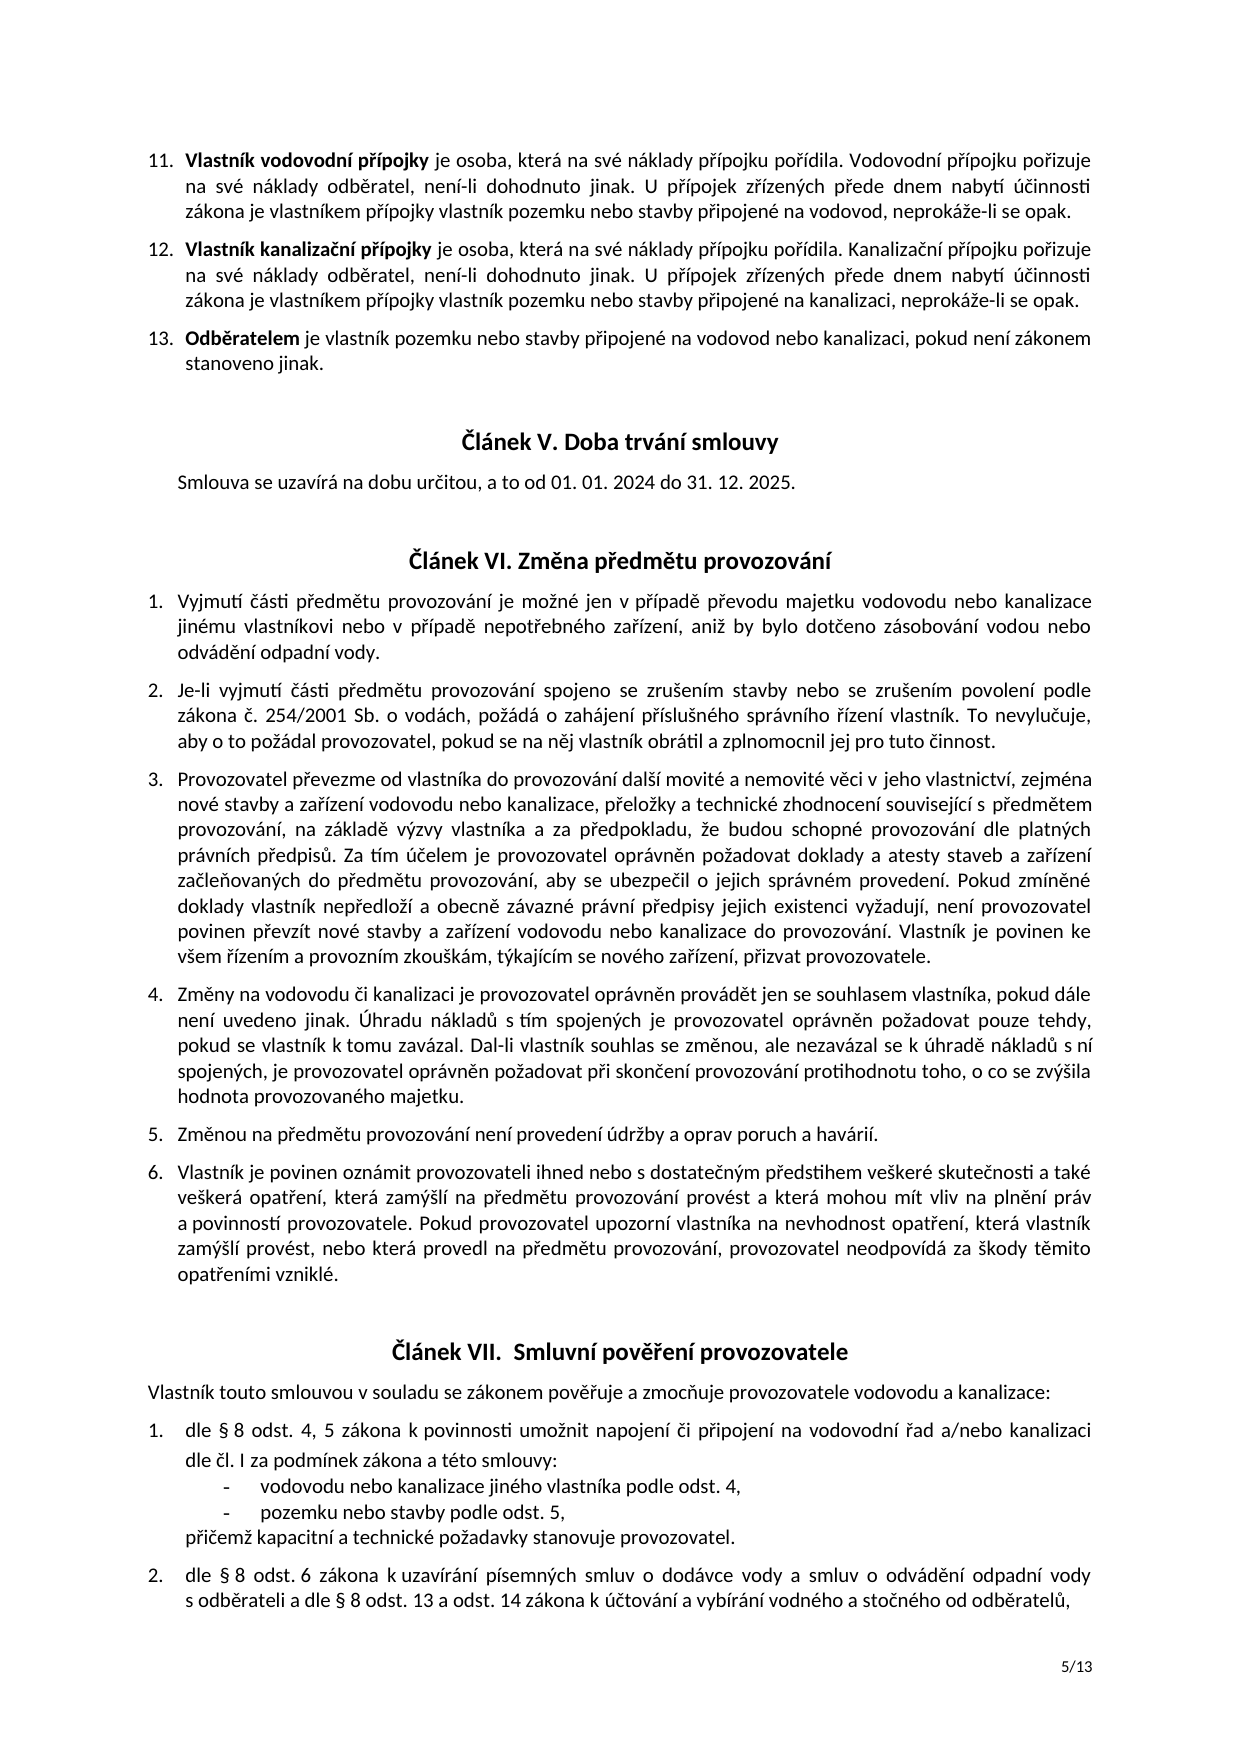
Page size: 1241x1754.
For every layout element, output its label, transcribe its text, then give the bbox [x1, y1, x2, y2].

subtitle Článek VI. Změna předmětu provozování [148, 545, 1093, 576]
text Smlouva se uzavírá na dobu určitou, a to od 01. 01. 2024 do 31. 12. 2025. [177, 469, 1093, 495]
list Vlastník vodovodní přípojky je osoba, která na své náklady přípojku pořídila. Vodovodní přípojku pořizuje na své náklady odběratel, není-li dohodnuto jinak. U přípojek zřízených přede dnem nabytí účinnosti zákona je vlastníkem přípojky vlastník pozemku nebo stavby připojené na vodovod, neprokáže-li se opak. [148, 148, 1093, 224]
text přičemž kapacitní a technické požadavky stanovuje provozovatel. [148, 1524, 1093, 1550]
list Vlastník je povinen oznámit provozovateli ihned nebo s dostatečným předstihem veškeré skutečnosti a také veškerá opatření, která zamýšlí na předmětu provozování provést a která mohou mít vliv na plnění práv a povinností provozovatele. Pokud provozovatel upozorní vlastníka na nevhodnost opatření, která vlastník zamýšlí provést, nebo která provedl na předmětu provozování, provozovatel neodpovídá za škody těmito opatřeními vzniklé. [148, 1159, 1093, 1286]
list Je-li vyjmutí části předmětu provozování spojeno se zrušením stavby nebo se zrušením povolení podle zákona č. 254/2001 Sb. o vodách, požádá o zahájení příslušného správního řízení vlastník. To nevylučuje, aby o to požádal provozovatel, pokud se na něj vlastník obrátil a zplnomocnil jej pro tuto činnost. [148, 677, 1093, 753]
list Odběratelem je vlastník pozemku nebo stavby připojené na vodovod nebo kanalizaci, pokud není zákonem stanoveno jinak. [148, 325, 1093, 376]
text Vlastník touto smlouvou v souladu se zákonem pověřuje a zmocňuje provozovatele vodovodu a kanalizace: [148, 1379, 1093, 1405]
subtitle Článek V. Doba trvání smlouvy [148, 426, 1093, 457]
list pozemku nebo stavby podle odst. 5, [223, 1499, 1093, 1524]
list vodovodu nebo kanalizace jiného vlastníka podle odst. 4, [223, 1473, 1093, 1499]
list dle § 8 odst. 4, 5 zákona k povinnosti umožnit napojení či připojení na vodovodní řad a/nebo kanalizaci dle čl. I za podmínek zákona a této smlouvy: [148, 1417, 1093, 1473]
list Změny na vodovodu či kanalizaci je provozovatel oprávněn provádět jen se souhlasem vlastníka, pokud dále není uvedeno jinak. Úhradu nákladů s tím spojených je provozovatel oprávněn požadovat pouze tehdy, pokud se vlastník k tomu zavázal. Dal-li vlastník souhlas se změnou, ale nezavázal se k úhradě nákladů s ní spojených, je provozovatel oprávněn požadovat při skončení provozování protihodnotu toho, o co se zvýšila hodnota provozovaného majetku. [148, 982, 1093, 1109]
list Vyjmutí části předmětu provozování je možné jen v případě převodu majetku vodovodu nebo kanalizace jinému vlastníkovi nebo v případě nepotřebného zařízení, aniž by bylo dotčeno zásobování vodou nebo odvádění odpadní vody. [148, 588, 1093, 664]
subtitle Článek VII. Smluvní pověření provozovatele [148, 1337, 1093, 1367]
list dle § 8 odst. 6 zákona k uzavírání písemných smluv o dodávce vody a smluv o odvádění odpadní vody s odběrateli a dle § 8 odst. 13 a odst. 14 zákona k účtování a vybírání vodného a stočného od odběratelů, [148, 1562, 1093, 1613]
list Změnou na předmětu provozování není provedení údržby a oprav poruch a havárií. [148, 1121, 1093, 1147]
list Vlastník kanalizační přípojky je osoba, která na své náklady přípojku pořídila. Kanalizační přípojku pořizuje na své náklady odběratel, není-li dohodnuto jinak. U přípojek zřízených přede dnem nabytí účinnosti zákona je vlastníkem přípojky vlastník pozemku nebo stavby připojené na kanalizaci, neprokáže-li se opak. [148, 236, 1093, 313]
list Provozovatel převezme od vlastníka do provozování další movité a nemovité věci v jeho vlastnictví, zejména nové stavby a zařízení vodovodu nebo kanalizace, přeložky a technické zhodnocení související s předmětem provozování, na základě výzvy vlastníka a za předpokladu, že budou schopné provozování dle platných právních předpisů. Za tím účelem je provozovatel oprávněn požadovat doklady a atesty staveb a zařízení začleňovaných do předmětu provozování, aby se ubezpečil o jejich správném provedení. Pokud zmíněné doklady vlastník nepředloží a obecně závazné právní předpisy jejich existenci vyžadují, není provozovatel povinen převzít nové stavby a zařízení vodovodu nebo kanalizace do provozování. Vlastník je povinen ke všem řízením a provozním zkouškám, týkajícím se nového zařízení, přizvat provozovatele. [148, 766, 1093, 969]
